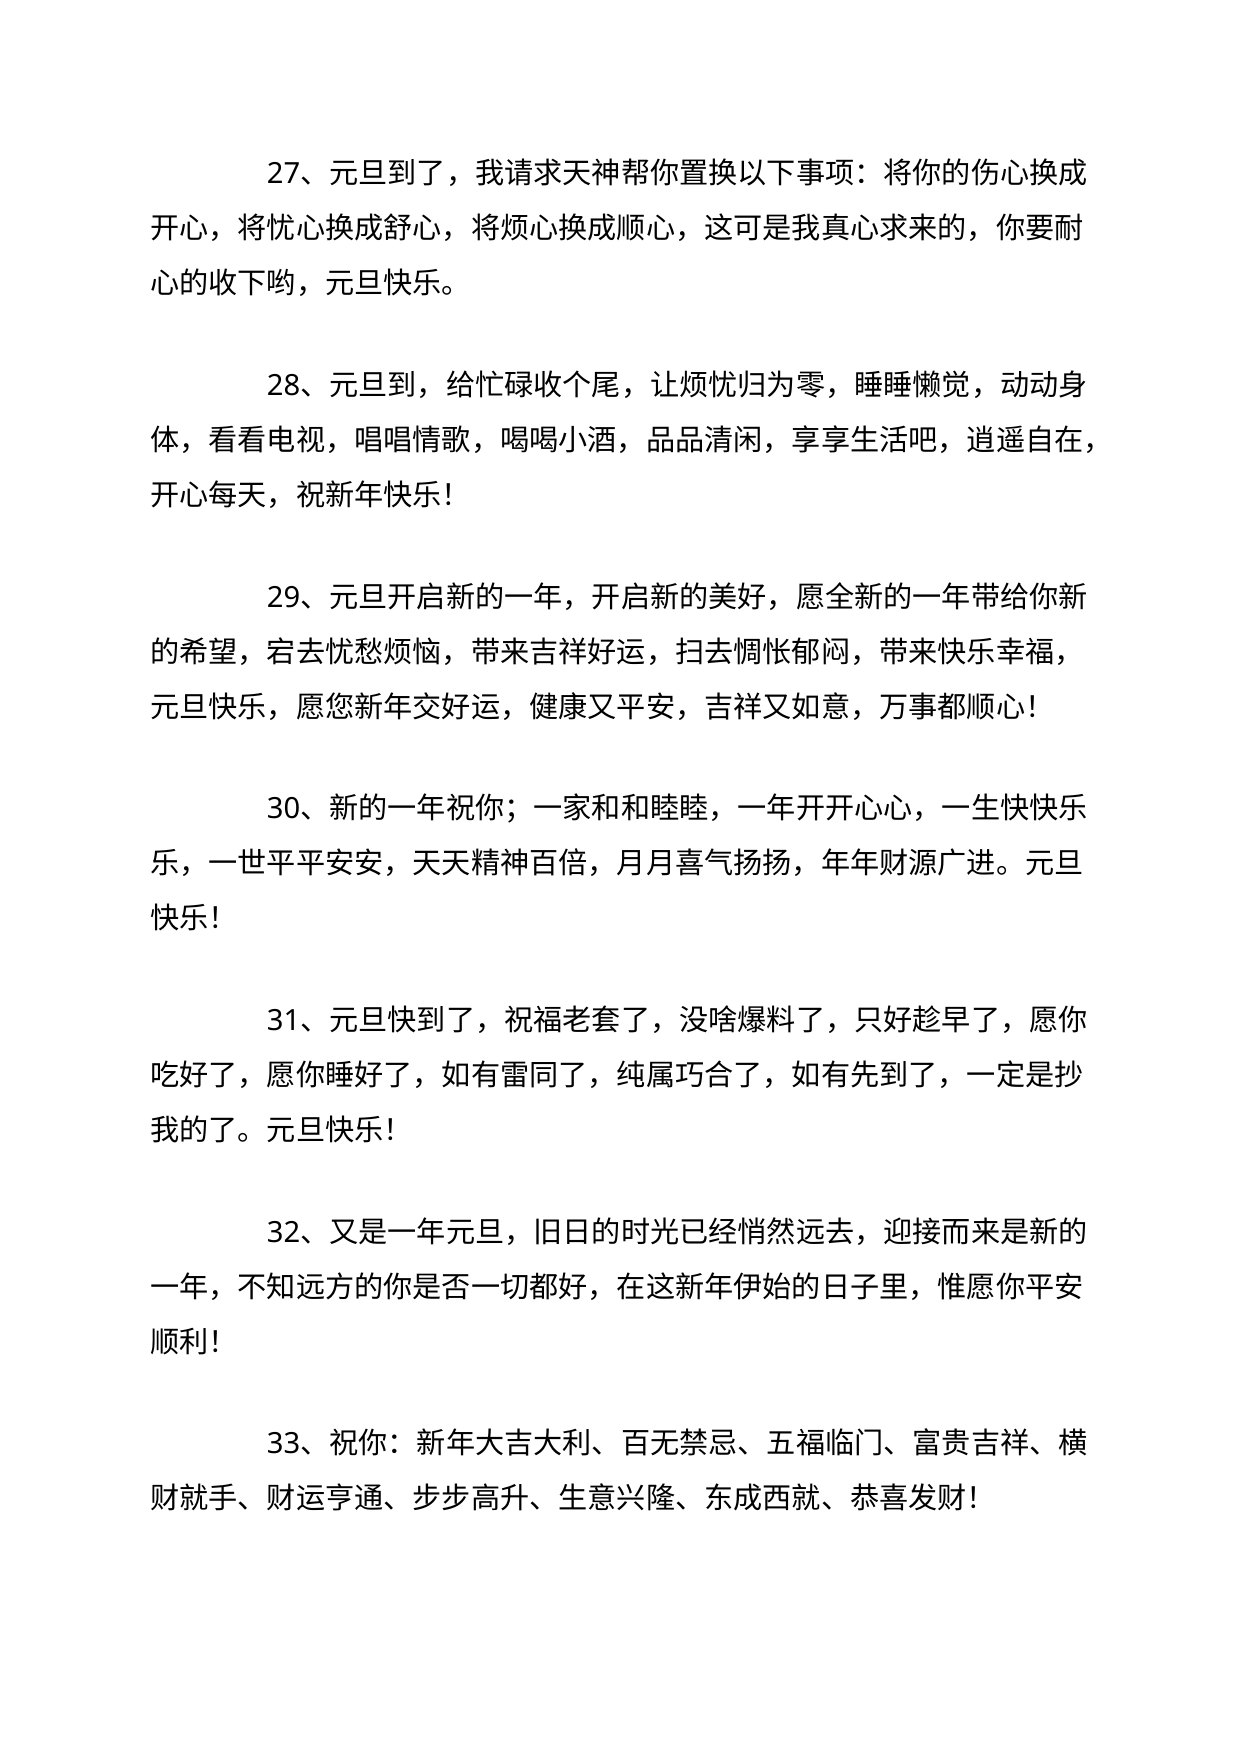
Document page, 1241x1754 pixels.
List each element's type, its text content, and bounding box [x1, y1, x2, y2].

text 29、元旦开启新的一年，开启新的美好，愿全新的一年带给你新的希望，宕去忧愁烦恼，带来吉祥好运，扫去惆怅郁闷，带来快乐幸福，元旦快乐，愿您新年交好运，健康又平安，吉祥又如意，万事都顺心！ [150, 573, 1090, 726]
text 31、元旦快到了，祝福老套了，没啥爆料了，只好趁早了，愿你吃好了，愿你睡好了，如有雷同了，纯属巧合了，如有先到了，一定是抄我的了。元旦快乐！ [150, 997, 1090, 1149]
text 28、元旦到，给忙碌收个尾，让烦忧归为零，睡睡懒觉，动动身体，看看电视，唱唱情歌，喝喝小酒，品品清闲，享享生活吧，逍遥自在，开心每天，祝新年快乐！ [150, 362, 1090, 514]
text 27、元旦到了，我请求天神帮你置换以下事项：将你的伤心换成开心，将忧心换成舒心，将烦心换成顺心，这可是我真心求来的，你要耐心的收下哟，元旦快乐。 [150, 150, 1090, 302]
text 33、祝你：新年大吉大利、百无禁忌、五福临门、富贵吉祥、横财就手、财运亨通、步步高升、生意兴隆、东成西就、恭喜发财！ [150, 1420, 1090, 1517]
text 32、又是一年元旦，旧日的时光已经悄然远去，迎接而来是新的一年，不知远方的你是否一切都好，在这新年伊始的日子里，惟愿你平安顺利！ [150, 1208, 1090, 1361]
text 30、新的一年祝你；一家和和睦睦，一年开开心心，一生快快乐乐，一世平平安安，天天精神百倍，月月喜气扬扬，年年财源广进。元旦快乐！ [150, 785, 1090, 937]
